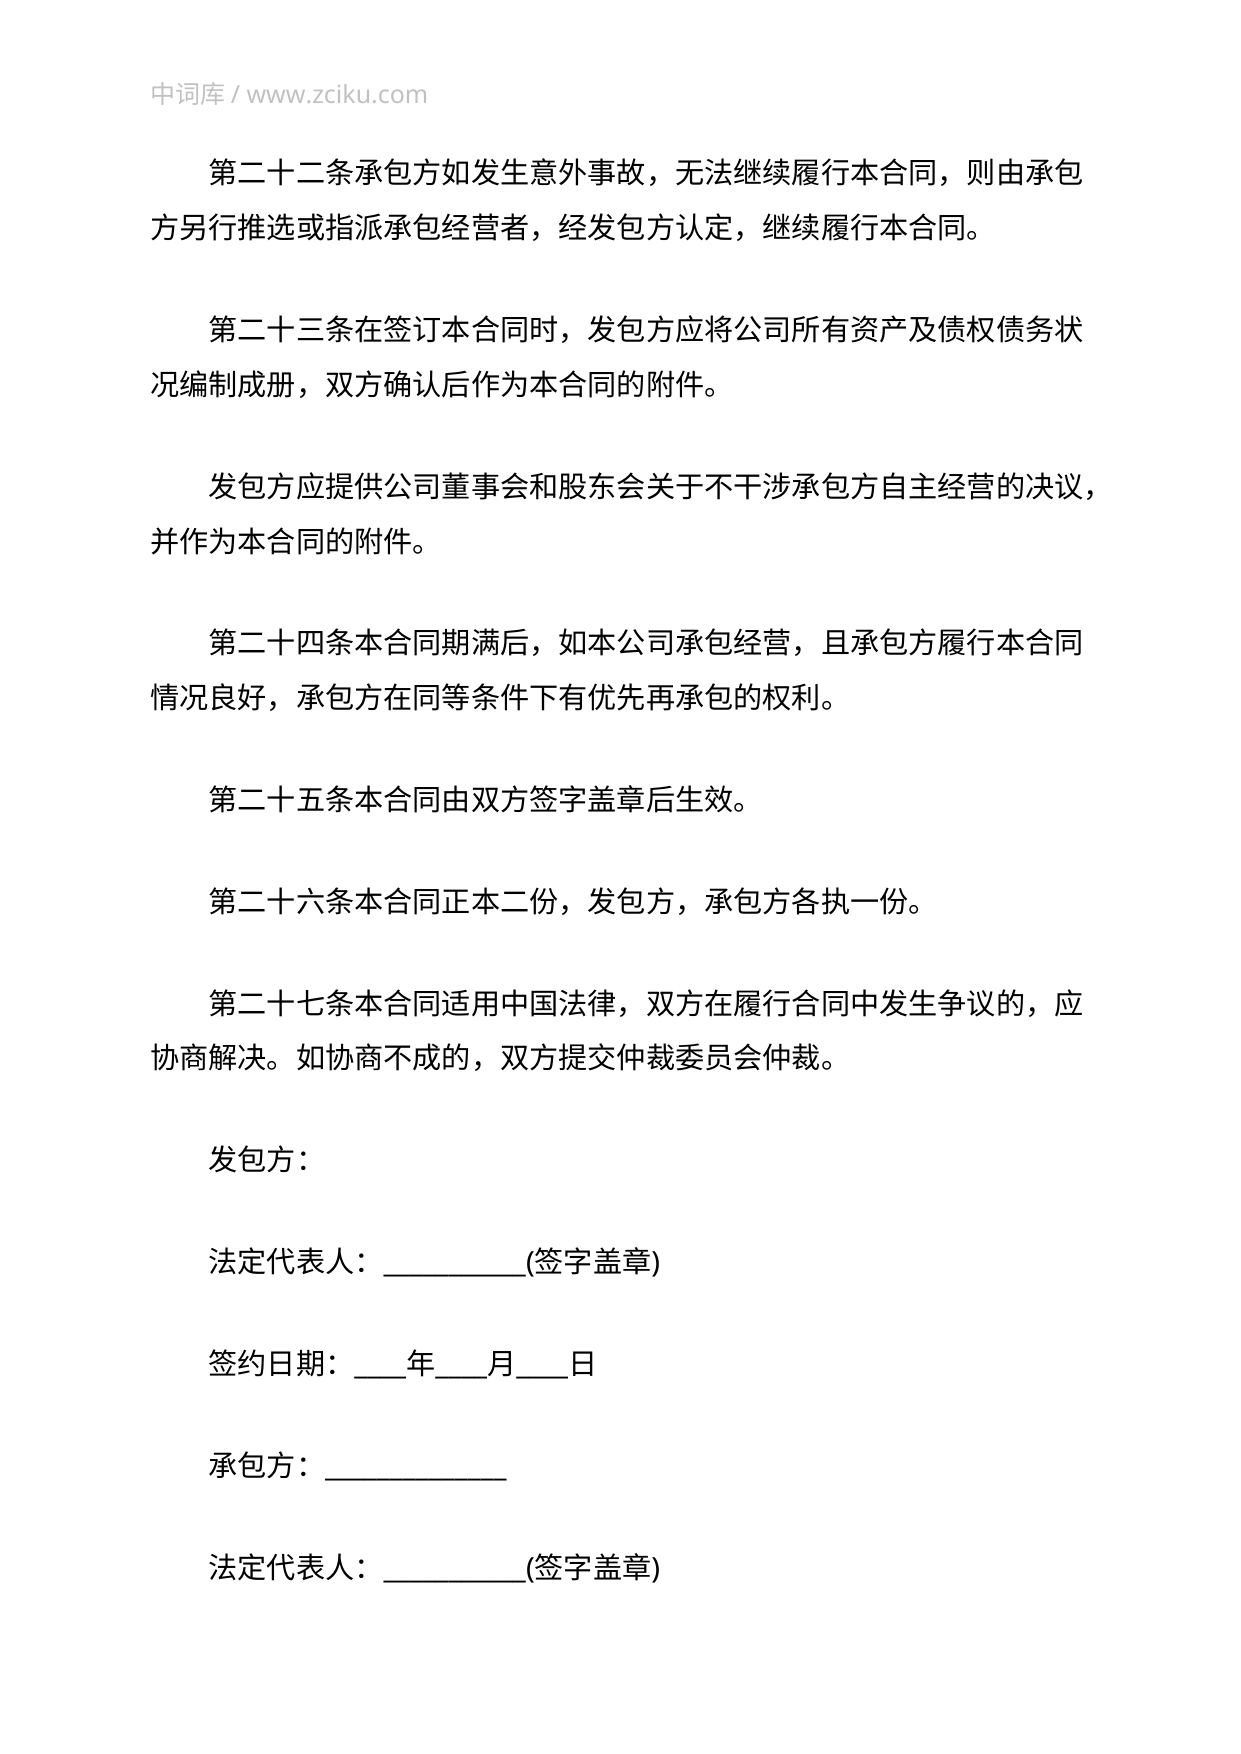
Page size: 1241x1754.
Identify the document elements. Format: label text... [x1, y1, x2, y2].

text 签约日期：____年____月____日 [150, 1341, 1090, 1383]
text 发包方： [150, 1137, 1090, 1179]
text 第二十五条本合同由双方签字盖章后生效。 [150, 777, 1090, 819]
text 发包方应提供公司董事会和股东会关于不干涉承包方自主经营的决议，并作为本合同的附件。 [150, 463, 1090, 561]
text 承包方：______________ [150, 1443, 1090, 1485]
text 第二十四条本合同期满后，如本公司承包经营，且承包方履行本合同情况良好，承包方在同等条件下有优先再承包的权利。 [150, 620, 1090, 717]
text 第二十六条本合同正本二份，发包方，承包方各执一份。 [150, 878, 1090, 921]
text 第二十二条承包方如发生意外事故，无法继续履行本合同，则由承包方另行推选或指派承包经营者，经发包方认定，继续履行本合同。 [150, 150, 1090, 247]
text 法定代表人：___________(签字盖章) [150, 1239, 1090, 1281]
text 法定代表人：___________(签字盖章) [150, 1544, 1090, 1587]
text 第二十七条本合同适用中国法律，双方在履行合同中发生争议的，应协商解决。如协商不成的，双方提交仲裁委员会仲裁。 [150, 980, 1090, 1077]
text 第二十三条在签订本合同时，发包方应将公司所有资产及债权债务状况编制成册，双方确认后作为本合同的附件。 [150, 307, 1090, 404]
